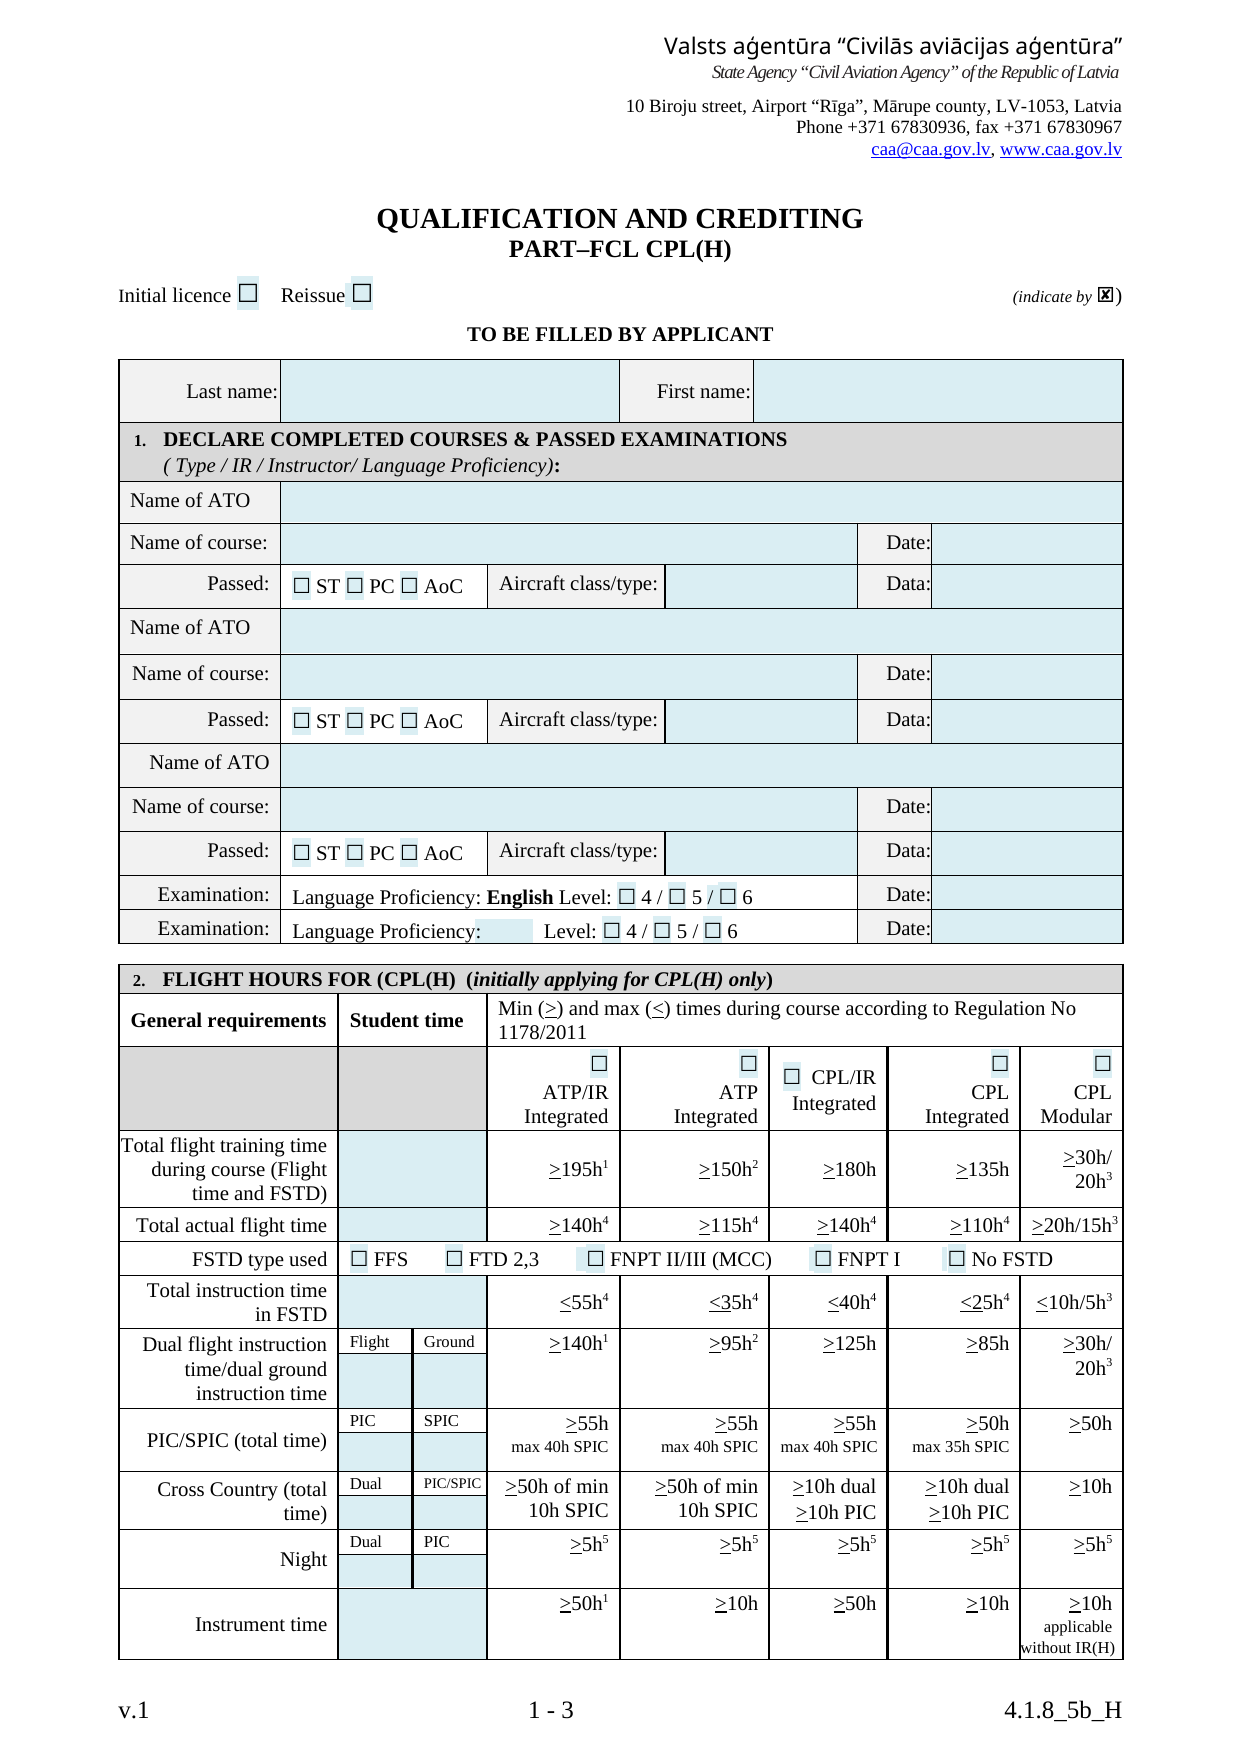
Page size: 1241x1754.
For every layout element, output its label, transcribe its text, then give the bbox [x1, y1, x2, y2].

table_cell Date: [858, 910, 931, 943]
table_cell Night [120, 1530, 337, 1587]
table_cell Name of course: [120, 524, 280, 564]
table_cell >140h4 [488, 1208, 619, 1241]
table_cell Ground [414, 1329, 486, 1353]
table_cell Data: [858, 700, 931, 743]
text QUALIFICATION AND CREDITING [118, 201, 1122, 234]
table_cell ST PC AoC [281, 700, 487, 743]
table_cell >150h2 [621, 1131, 768, 1207]
table_cell >50h max 35h SPIC [889, 1409, 1019, 1471]
table_cell Passed: [120, 832, 280, 875]
table_cell CPL Integrated [889, 1047, 1019, 1130]
table_cell >5h5 [1021, 1530, 1122, 1587]
table_cell Aircraft class/type: [488, 832, 664, 875]
table_header First name: [620, 360, 753, 422]
table_cell >110h4 [889, 1208, 1019, 1241]
table_cell >135h [889, 1131, 1019, 1207]
table_cell ATP Integrated [621, 1047, 768, 1130]
text PART–FCL CPL(H) [118, 234, 1122, 263]
table_cell Date: [858, 524, 931, 564]
table_cell >180h [770, 1131, 886, 1207]
table_cell FSTD type used [120, 1242, 337, 1275]
table_cell Data: [858, 832, 931, 875]
table_cell >125h [770, 1329, 886, 1408]
table_cell Date: [858, 655, 931, 699]
table_cell Passed: [120, 700, 280, 743]
table_cell Dual [339, 1472, 411, 1495]
table_cell >140h4 [770, 1208, 886, 1241]
table_cell ST PC AoC [281, 565, 487, 608]
table_cell <40h4 [770, 1276, 886, 1328]
table_cell FFS FTD 2,3 FNPT II/III (MCC) FNPT I No FSTD [339, 1242, 1122, 1275]
table_header Last name: [120, 360, 280, 422]
table_cell ATP/IR Integrated [488, 1047, 619, 1130]
text Initial licence Reissue (indicate by ) [259, 276, 351, 310]
table_cell Min (>) and max (<) times during course according to Regulation No 1178/2011 [488, 994, 1122, 1046]
table_cell >50h [1021, 1409, 1122, 1471]
table_cell >5h5 [770, 1530, 886, 1587]
table_cell >50h of min 10h SPIC [488, 1472, 619, 1529]
table_cell >20h/15h3 [1021, 1208, 1122, 1241]
table_cell PIC [339, 1409, 411, 1432]
table_cell Aircraft class/type: [488, 565, 664, 608]
table_cell >10h applicable without IR(H) [1021, 1589, 1122, 1659]
table_cell <35h4 [621, 1276, 768, 1328]
table_cell Name of ATO [120, 744, 280, 787]
table_cell >55h max 40h SPIC [621, 1409, 768, 1471]
table_cell Date: [858, 876, 931, 909]
table_cell >10h [621, 1589, 768, 1659]
table_cell Passed: [120, 565, 280, 608]
table_cell >95h2 [621, 1329, 768, 1408]
table_cell >5h5 [488, 1530, 619, 1587]
table_cell >10h [1021, 1472, 1122, 1529]
table_cell >195h1 [488, 1131, 619, 1207]
table_cell Data: [858, 565, 931, 608]
table_cell >140h1 [488, 1329, 619, 1408]
table_cell PIC [414, 1530, 486, 1553]
table_cell <55h4 [488, 1276, 619, 1328]
table_cell <10h/5h3 [1021, 1276, 1122, 1328]
table_cell Name of course: [120, 788, 280, 831]
table_cell >5h5 [889, 1530, 1019, 1587]
table_cell >55h max 40h SPIC [770, 1409, 886, 1471]
text Initial licence Reissue (indicate by ) [118, 276, 237, 310]
table_cell >30h/20h3 [1021, 1329, 1122, 1408]
table_cell >10h dual >10h PIC [770, 1472, 886, 1529]
table_cell Language Proficiency: Level: 4 / 5 / 6 [281, 910, 857, 943]
text TO BE filled BY APPLICANT [118, 322, 1122, 346]
table_cell [120, 1047, 337, 1130]
table_cell Name of ATO [120, 609, 280, 653]
table_cell Examination: [120, 876, 280, 909]
table_cell >50h of min 10h SPIC [621, 1472, 768, 1529]
table_cell Dual flight instruction time/dual ground instruction time [120, 1329, 337, 1408]
table_cell >55h max 40h SPIC [488, 1409, 619, 1471]
table_cell Flight [339, 1329, 411, 1353]
table_cell Name of ATO [120, 482, 280, 522]
table_header FLIGHT HOURS FOR (CPL(H) (initially applying for CPL(H) only) [120, 965, 1122, 993]
table_cell Dual [339, 1530, 411, 1553]
table_cell Name of course: [120, 655, 280, 699]
table_cell Date: [858, 788, 931, 831]
table_cell Total actual flight time [120, 1208, 337, 1241]
table_cell General requirements [120, 994, 337, 1046]
table_cell Language Proficiency: English Level: 4 / 5 / 6 [281, 876, 857, 909]
table_cell CPL Modular [1021, 1047, 1122, 1130]
table_cell >50h1 [488, 1589, 619, 1659]
table_cell >30h/20h3 [1021, 1131, 1122, 1207]
table_cell [339, 1047, 486, 1130]
table_cell SPIC [414, 1409, 486, 1432]
table_cell Total instruction time in FSTD [120, 1276, 337, 1328]
table_cell Cross Country (total time) [120, 1472, 337, 1529]
text Initial licence Reissue (indicate by ) [373, 276, 1122, 310]
table_cell >10h [889, 1589, 1019, 1659]
table_cell ST PC AoC [281, 832, 487, 875]
table_cell DECLARE COMPLETED COURSES & PASSED EXAMINATIONS ( Type / IR / Instructor/ Language Proficiency): [120, 423, 1122, 481]
table_cell >50h [770, 1589, 886, 1659]
table_cell >10h dual >10h PIC [889, 1472, 1019, 1529]
table_cell CPL/IR Integrated [770, 1047, 886, 1130]
table_cell Student time [339, 994, 486, 1046]
table_cell >115h4 [621, 1208, 768, 1241]
table_cell Aircraft class/type: [488, 700, 664, 743]
table_cell PIC/SPIC [414, 1472, 486, 1495]
table_cell PIC/SPIC (total time) [120, 1409, 337, 1471]
table_cell >5h5 [621, 1530, 768, 1587]
table_cell Examination: [120, 910, 280, 943]
table_cell <25h4 [889, 1276, 1019, 1328]
table_cell Instrument time [120, 1589, 337, 1659]
table_cell Total flight training time during course (Flight time and FSTD) [120, 1131, 337, 1207]
table_cell >85h [889, 1329, 1019, 1408]
